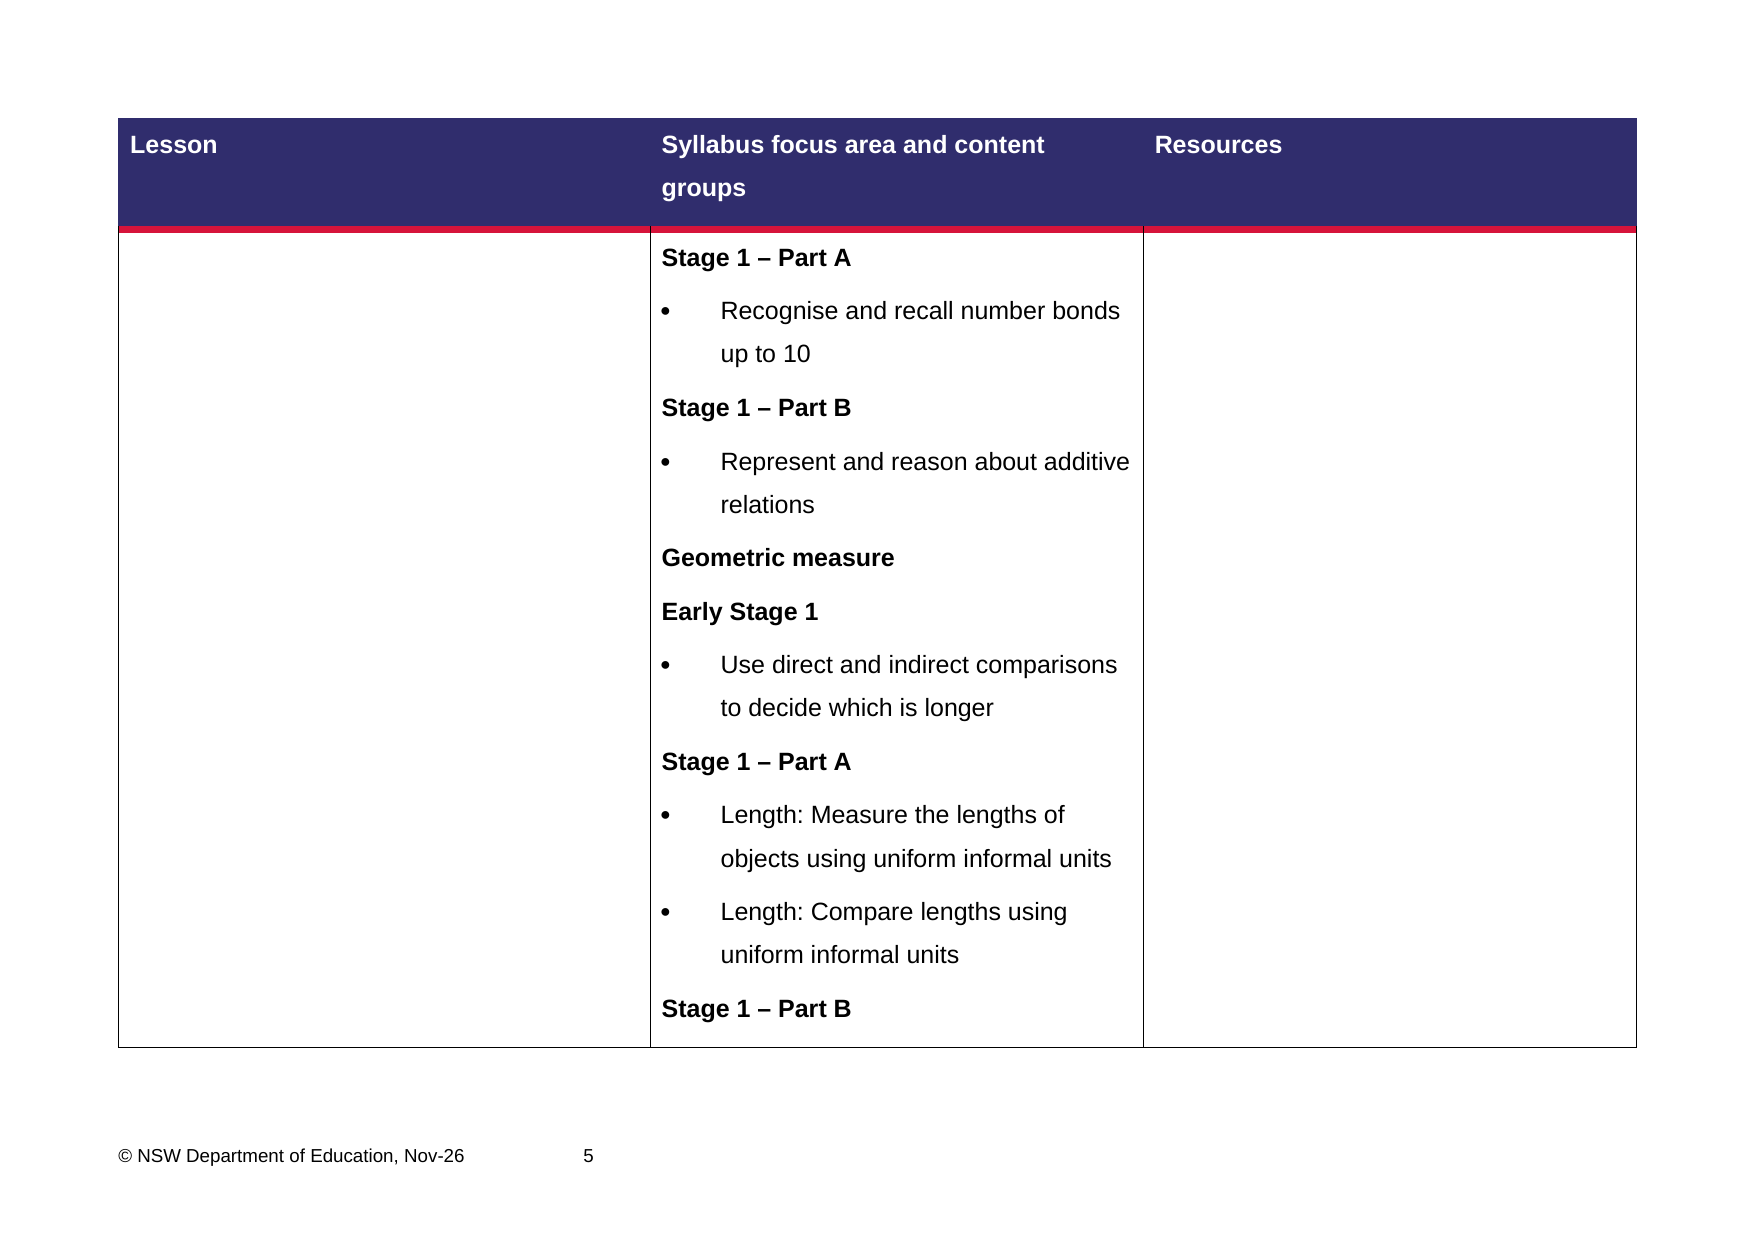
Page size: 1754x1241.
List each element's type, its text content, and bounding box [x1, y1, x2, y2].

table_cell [119, 233, 650, 1047]
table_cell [1144, 233, 1636, 1047]
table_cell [651, 233, 1143, 1047]
table_header Syllabus focus area and content groups [651, 119, 1143, 226]
table_header Lesson [119, 119, 650, 226]
table_header Resources [1144, 119, 1636, 226]
